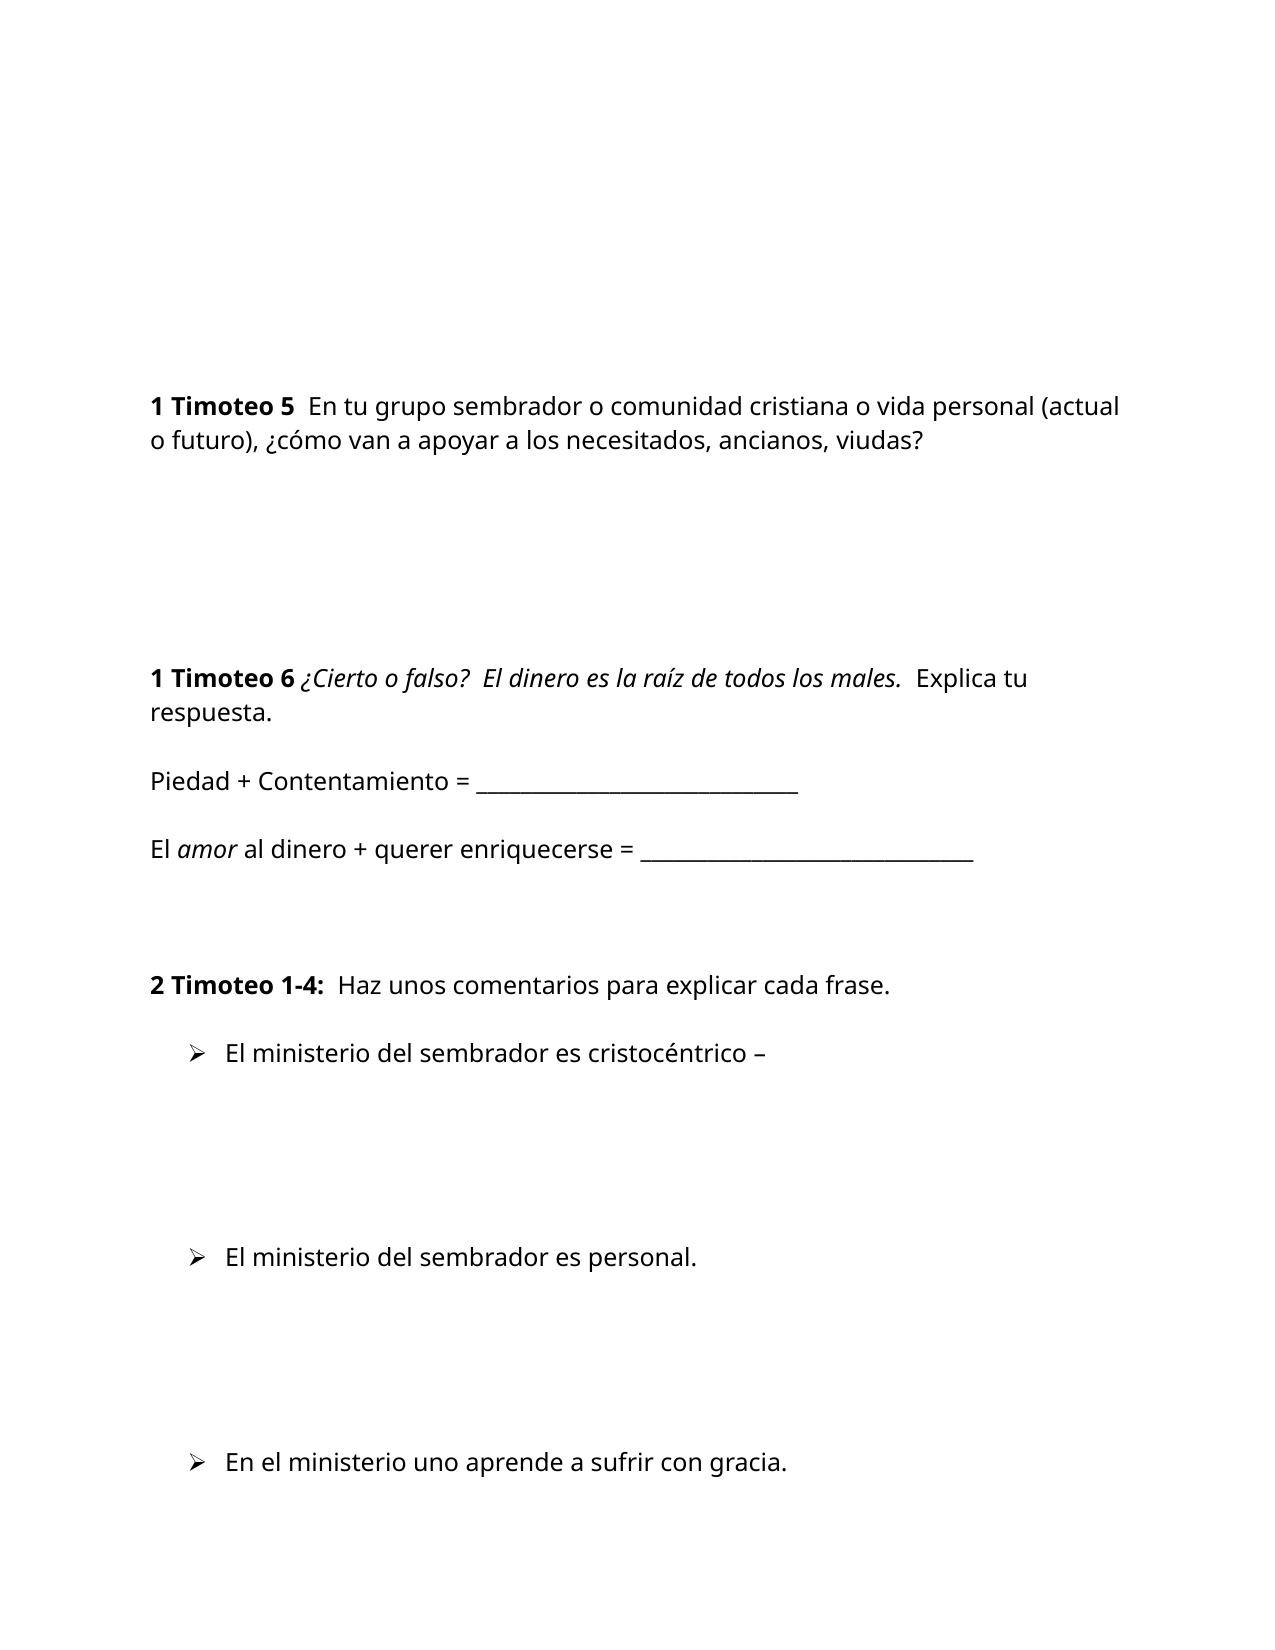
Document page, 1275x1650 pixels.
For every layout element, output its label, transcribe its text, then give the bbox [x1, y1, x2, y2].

list En el ministerio uno aprende a sufrir con gracia. [187, 1444, 1125, 1478]
list El ministerio del sembrador es personal. [187, 1240, 1125, 1274]
text Piedad + Contentamiento = _____________________________ [150, 763, 1125, 797]
text 1 Timoteo 5 En tu grupo sembrador o comunidad cristiana o vida personal (actual o futuro), ¿cómo van a apoyar a los necesitados, ancianos, viudas? [150, 388, 1125, 457]
text 2 Timoteo 1-4: Haz unos comentarios para explicar cada frase. [150, 967, 1125, 1002]
list El ministerio del sembrador es cristocéntrico – [187, 1036, 1125, 1070]
text El amor al dinero + querer enriquecerse = ______________________________ [150, 831, 1125, 865]
text 1 Timoteo 6 ¿Cierto o falso? El dinero es la raíz de todos los males. Explica tu respuesta. [150, 661, 1125, 729]
